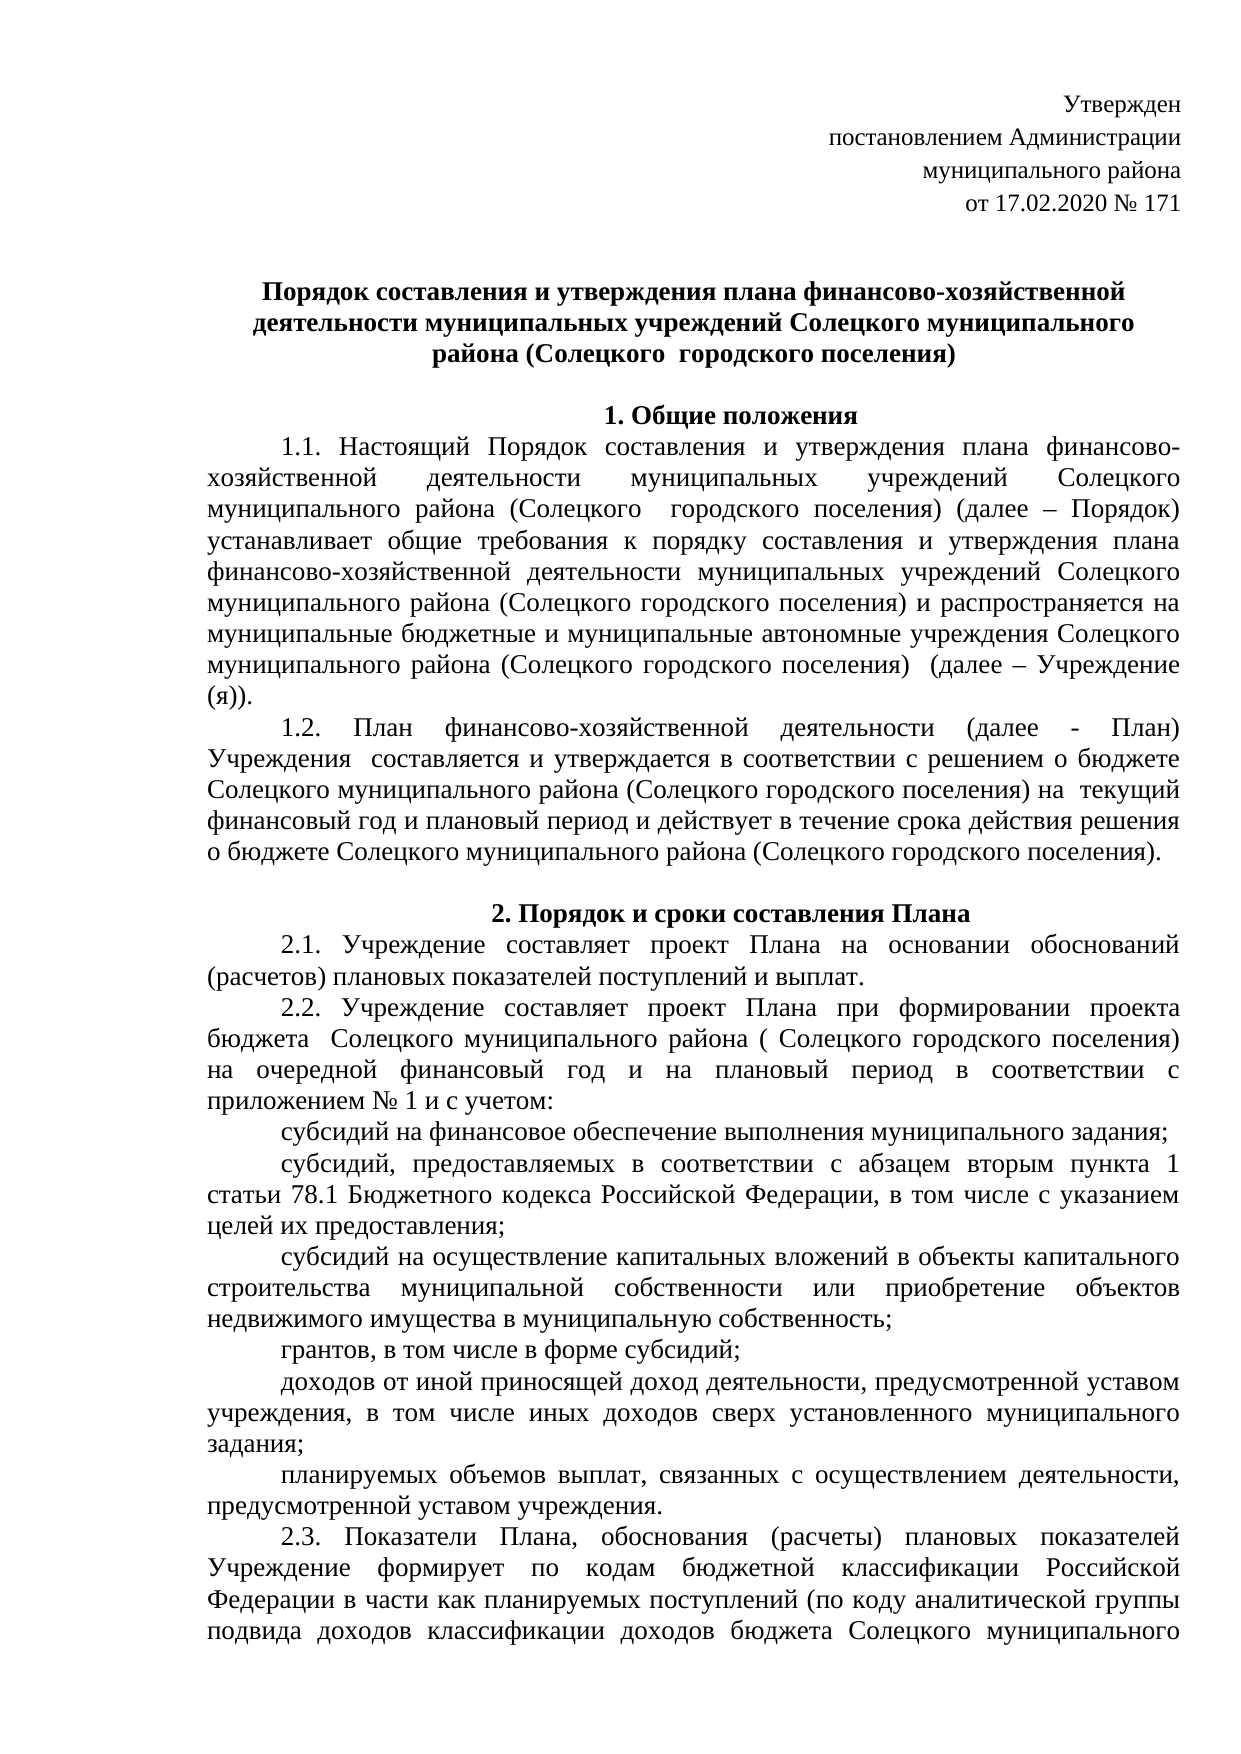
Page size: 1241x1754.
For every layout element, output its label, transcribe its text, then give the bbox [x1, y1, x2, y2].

text доходов от иной приносящей доход деятельности, предусмотренной уставом учреждения, в том числе иных доходов сверх установленного муниципального задания; [207, 1365, 1181, 1458]
text Утвержден [207, 89, 1181, 117]
text 1.1. Настоящий Порядок составления и утверждения плана финансово-хозяйственной деятельности муниципальных учреждений Солецкого муниципального района (Солецкого городского поселения) (далее – Порядок) устанавливает общие требования к порядку составления и утверждения плана финансово-хозяйственной деятельности муниципальных учреждений Солецкого муниципального района (Солецкого городского поселения) и распространяется на муниципальные бюджетные и муниципальные автономные учреждения Солецкого муниципального района (Солецкого городского поселения) (далее – Учреждение (я)). [207, 430, 1181, 711]
text планируемых объемов выплат, связанных с осуществлением деятельности, предусмотренной уставом учреждения. [207, 1458, 1181, 1520]
text субсидий на осуществление капитальных вложений в объекты капитального строительства муниципальной собственности или приобретение объектов недвижимого имущества в муниципальную собственность; [207, 1240, 1181, 1333]
text 2. Порядок и сроки составления Плана [207, 897, 1181, 929]
text субсидий на финансовое обеспечение выполнения муниципального задания; [207, 1116, 1181, 1147]
text 2.1. Учреждение составляет проект Плана на основании обоснований (расчетов) плановых показателей поступлений и выплат. [207, 929, 1181, 991]
text постановлением Администрации [207, 122, 1181, 150]
text Порядок составления и утверждения плана финансово-хозяйственной деятельности муниципальных учреждений Солецкого муниципального района (Солецкого городского поселения) [207, 274, 1181, 368]
text 1.2. План финансово-хозяйственной деятельности (далее - План) Учреждения составляется и утверждается в соответствии с решением о бюджете Солецкого муниципального района (Солецкого городского поселения) на текущий финансовый год и плановый период и действует в течение срока действия решения о бюджете Солецкого муниципального района (Солецкого городского поселения). [207, 711, 1181, 866]
text грантов, в том числе в форме субсидий; [207, 1333, 1181, 1365]
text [207, 1520, 1181, 1645]
text 1. Общие положения [207, 399, 1181, 430]
text 2.2. Учреждение составляет проект Плана при формировании проекта бюджета Солецкого муниципального района ( Солецкого городского поселения) на очередной финансовый год и на плановый период в соответствии с приложением № 1 и с учетом: [207, 991, 1181, 1116]
text субсидий, предоставляемых в соответствии с абзацем вторым пункта 1 статьи 78.1 Бюджетного кодекса Российской Федерации, в том числе с указанием целей их предоставления; [207, 1147, 1181, 1240]
text муниципального района [207, 155, 1181, 183]
text от 17.02.2020 № 171 [207, 188, 1181, 216]
